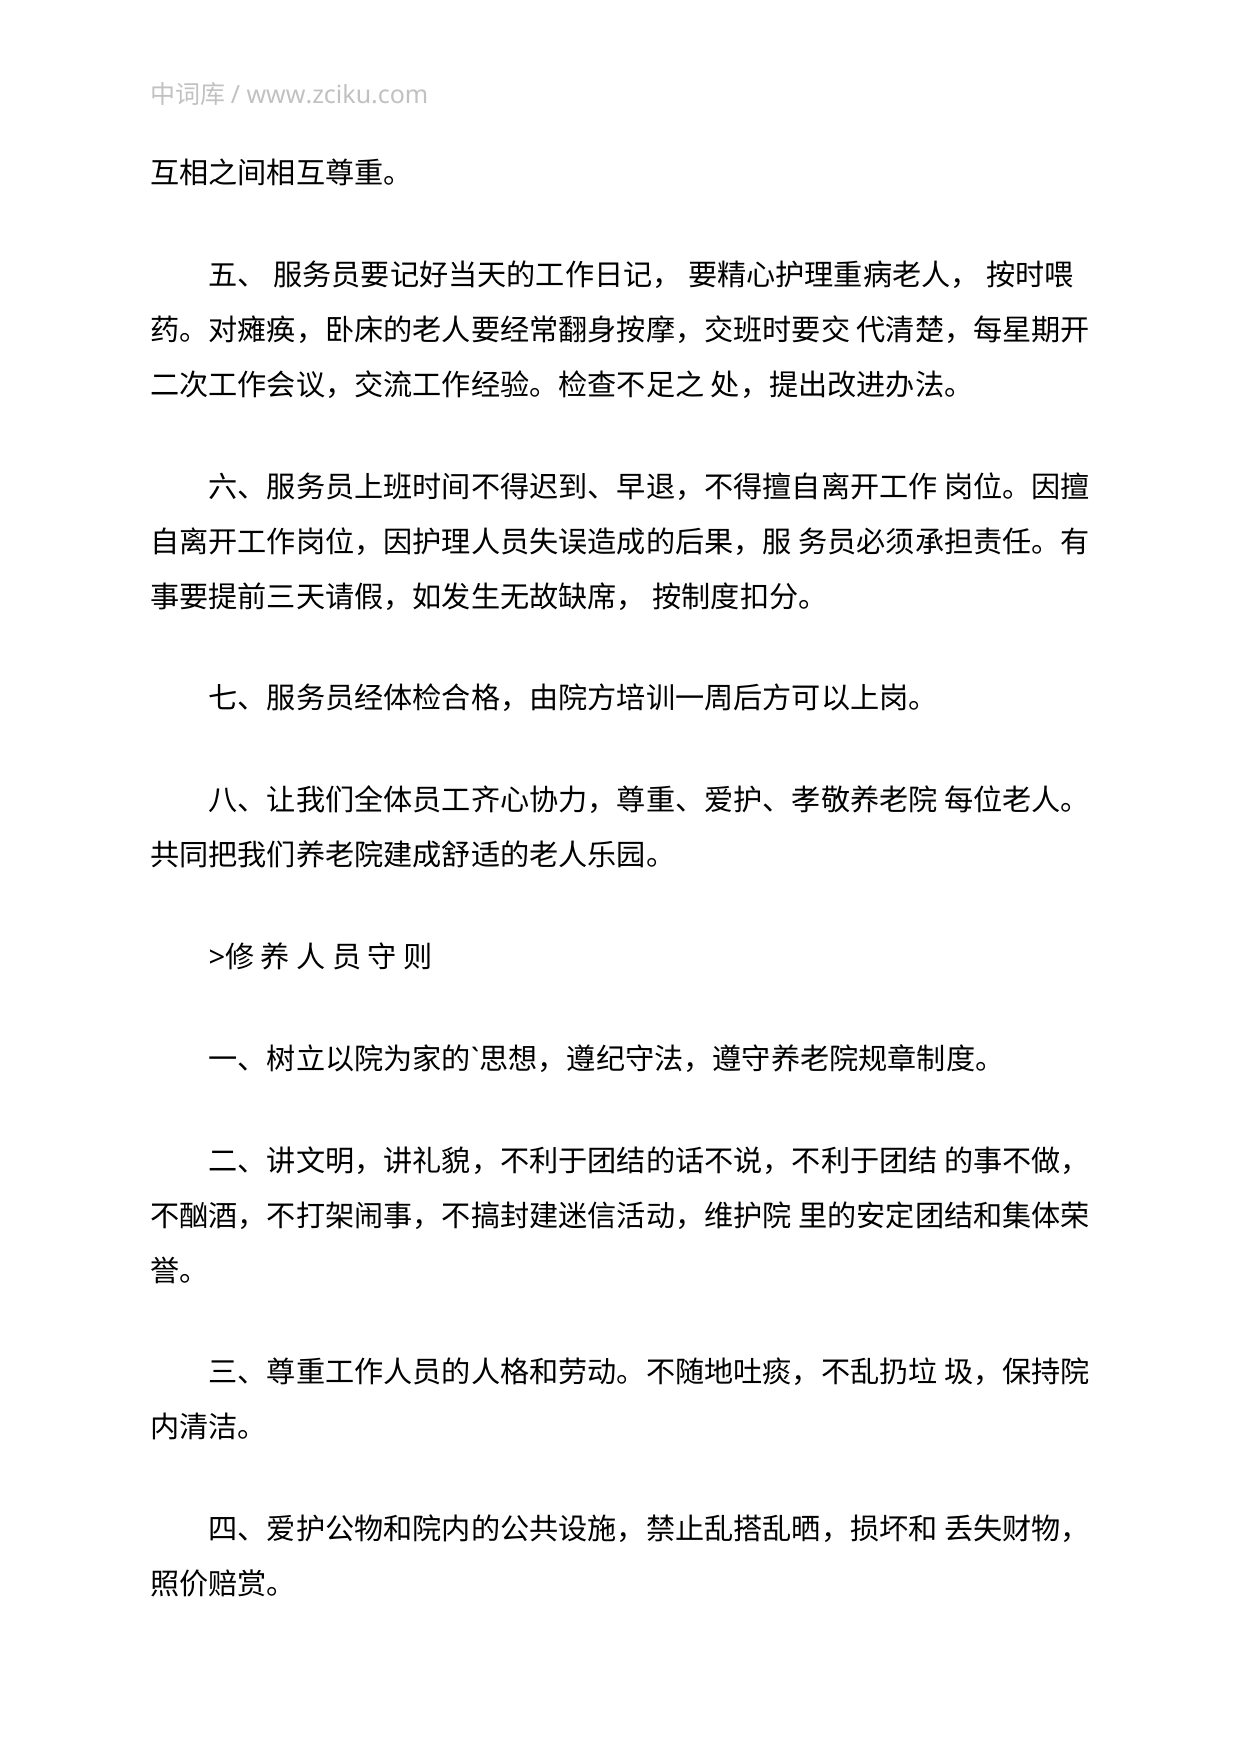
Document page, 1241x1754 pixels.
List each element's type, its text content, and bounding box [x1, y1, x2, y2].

text 三、尊重工作人员的人格和劳动。不随地吐痰，不乱扔垃 圾，保持院内清洁。 [150, 1349, 1090, 1446]
text 八、让我们全体员工齐心协力，尊重、爱护、孝敬养老院 每位老人。共同把我们养老院建成舒适的老人乐园。 [150, 777, 1090, 874]
text 七、服务员经体检合格，由院方培训一周后方可以上岗。 [150, 675, 1090, 717]
text 六、服务员上班时间不得迟到、早退，不得擅自离开工作 岗位。因擅自离开工作岗位，因护理人员失误造成的后果，服 务员必须承担责任。有事要提前三天请假，如发生无故缺席， 按制度扣分。 [150, 463, 1090, 615]
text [150, 150, 1090, 192]
text 四、爱护公物和院内的公共设施，禁止乱搭乱晒，损坏和 丢失财物，照价赔赏。 [150, 1506, 1090, 1603]
text >修 养 人 员 守 则 [150, 933, 1090, 976]
text 一、树立以院为家的`思想，遵纪守法，遵守养老院规章制度。 [150, 1035, 1090, 1078]
text 二、讲文明，讲礼貌，不利于团结的话不说，不利于团结 的事不做，不酗酒，不打架闹事，不搞封建迷信活动，维护院 里的安定团结和集体荣誉。 [150, 1137, 1090, 1289]
text 五、 服务员要记好当天的工作日记， 要精心护理重病老人， 按时喂药。对瘫痪，卧床的老人要经常翻身按摩，交班时要交 代清楚，每星期开二次工作会议，交流工作经验。检查不足之 处，提出改进办法。 [150, 252, 1090, 404]
